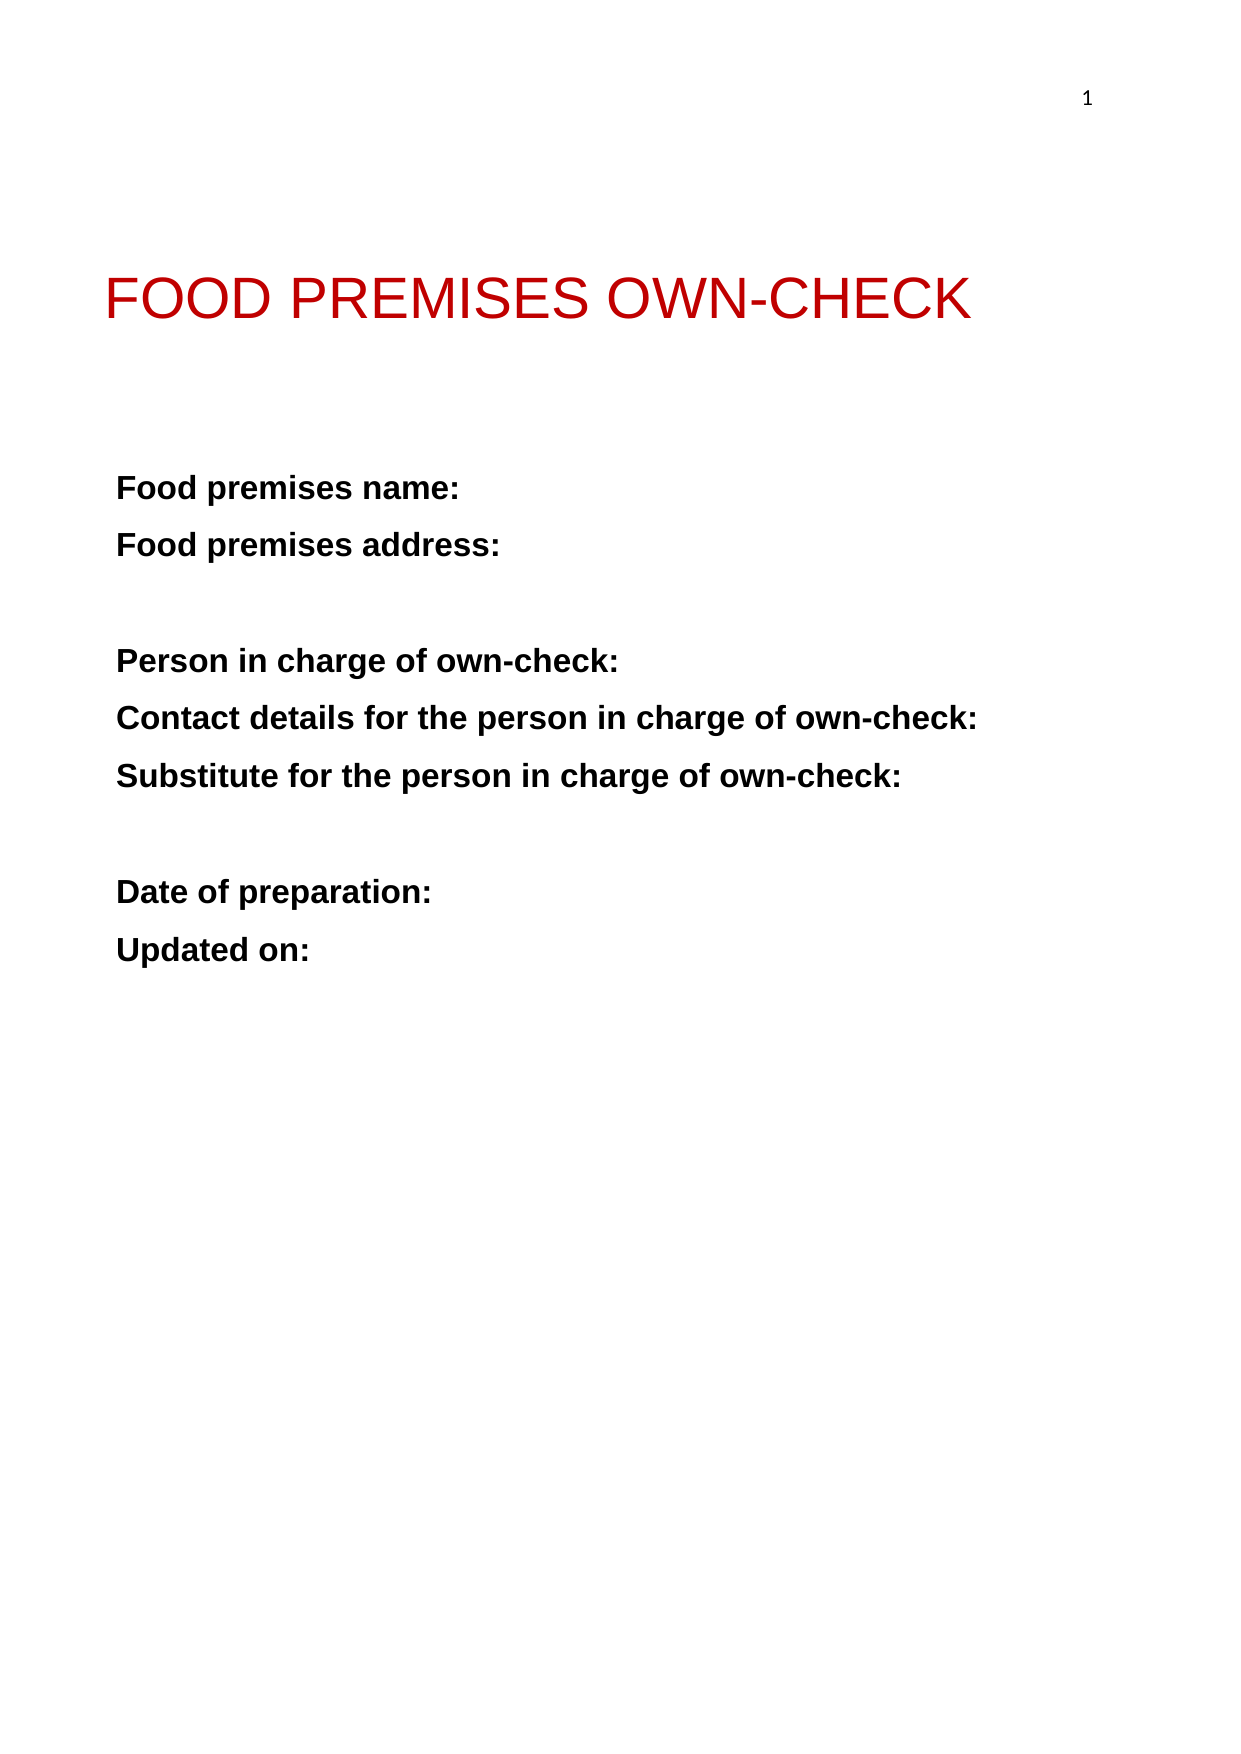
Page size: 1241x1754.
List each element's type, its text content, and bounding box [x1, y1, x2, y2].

table_cell Person in charge of own-check: [105, 583, 1093, 698]
table_cell Contact details for the person in charge of own-check: [105, 698, 1093, 756]
table_cell Substitute for the person in charge of own-check: Date of preparation: Updated on: [105, 756, 1093, 987]
table_header Food premises name: [105, 468, 1093, 525]
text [104, 263, 1093, 331]
table_cell Food premises address: [105, 525, 1093, 583]
